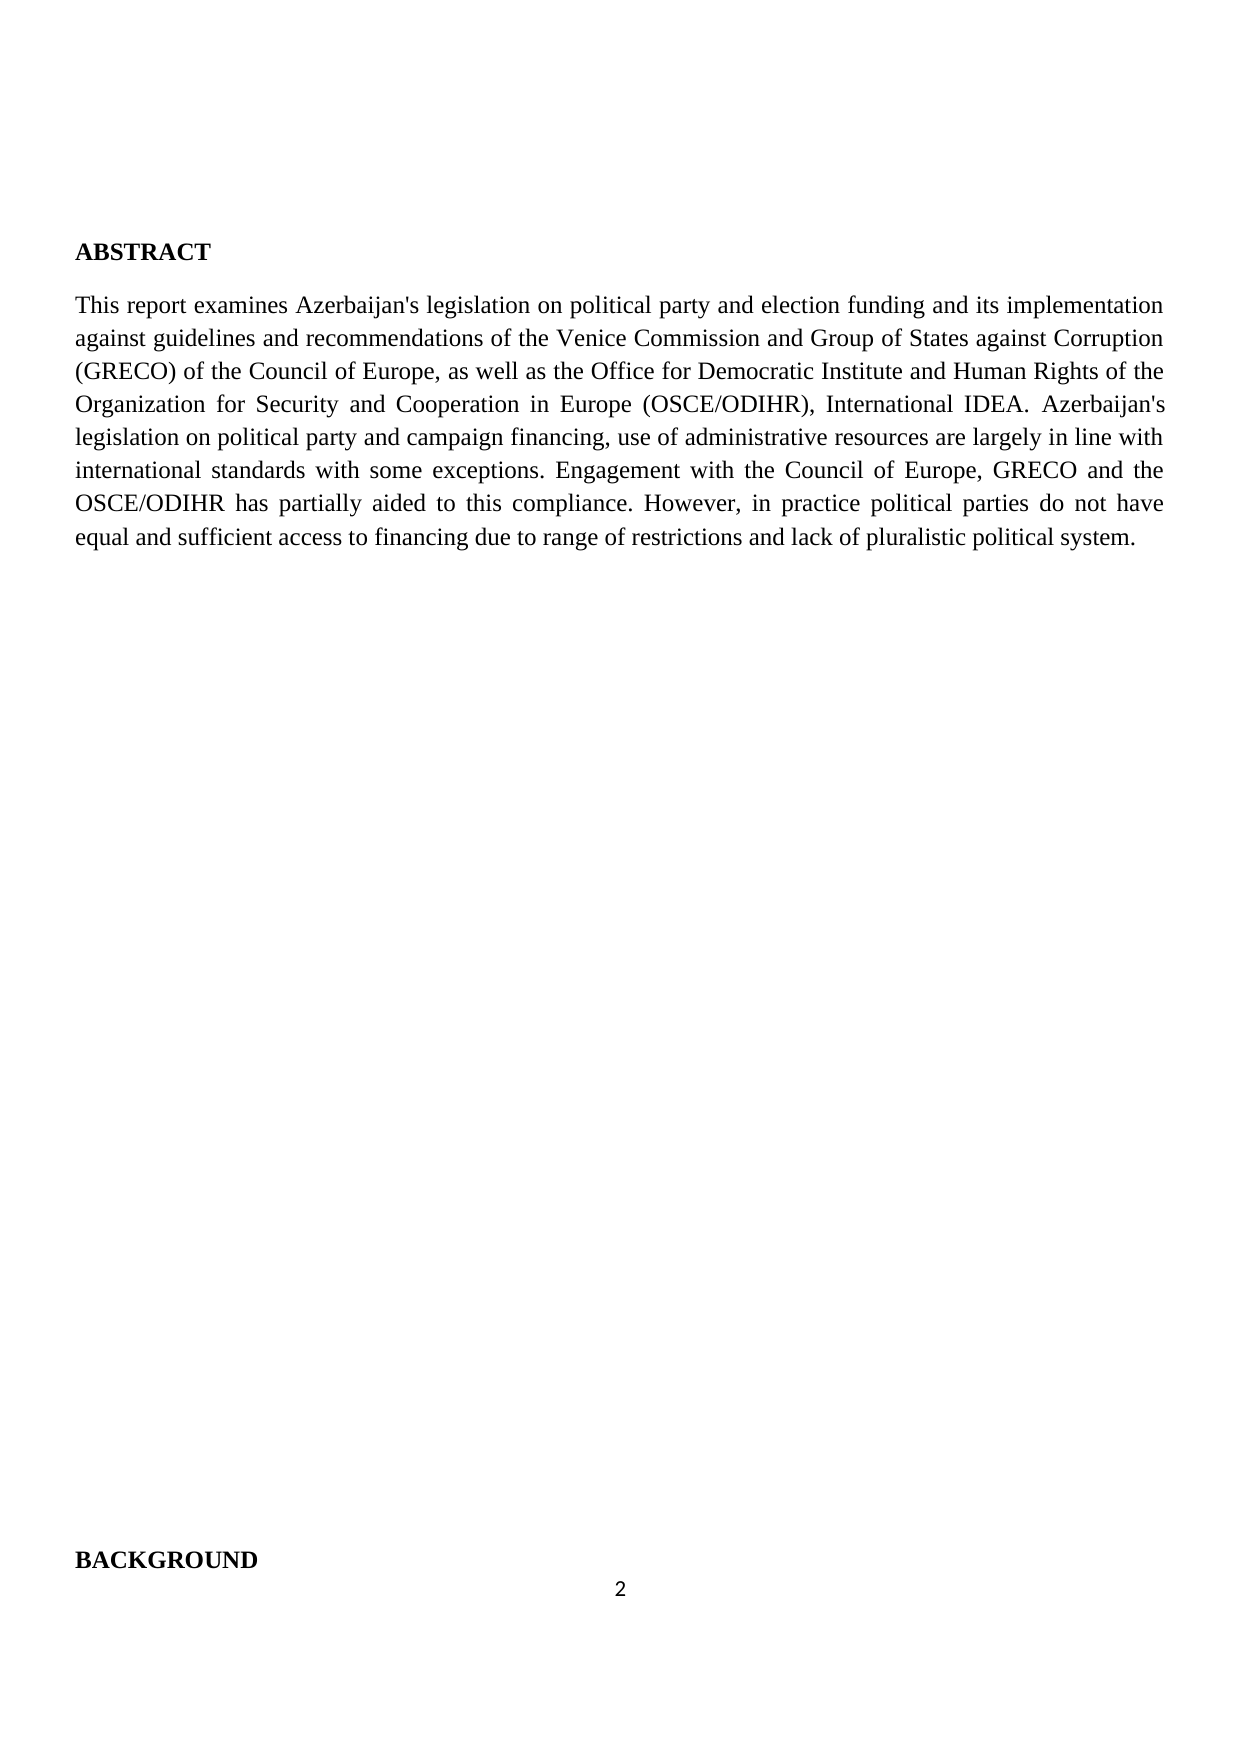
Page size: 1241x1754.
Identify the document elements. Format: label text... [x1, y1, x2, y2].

text BACKGROUND [75, 1545, 1165, 1574]
text ABSTRACT [75, 237, 1165, 265]
text This report examines Azerbaijan's legislation on political party and election funding and its implementation against guidelines and recommendations of the Venice Commission and Group of States against Corruption (GRECO) of the Council of Europe, as well as the Office for Democratic Institute and Human Rights of the Organization for Security and Cooperation in Europe (OSCE/ODIHR), International IDEA. Azerbaijan's legislation on political party and campaign financing, use of administrative resources are largely in line with international standards with some exceptions. Engagement with the Council of Europe, GRECO and the OSCE/ODIHR has partially aided to this compliance. However, in practice political parties do not have equal and sufficient access to financing due to range of restrictions and lack of pluralistic political system. [75, 290, 1165, 550]
